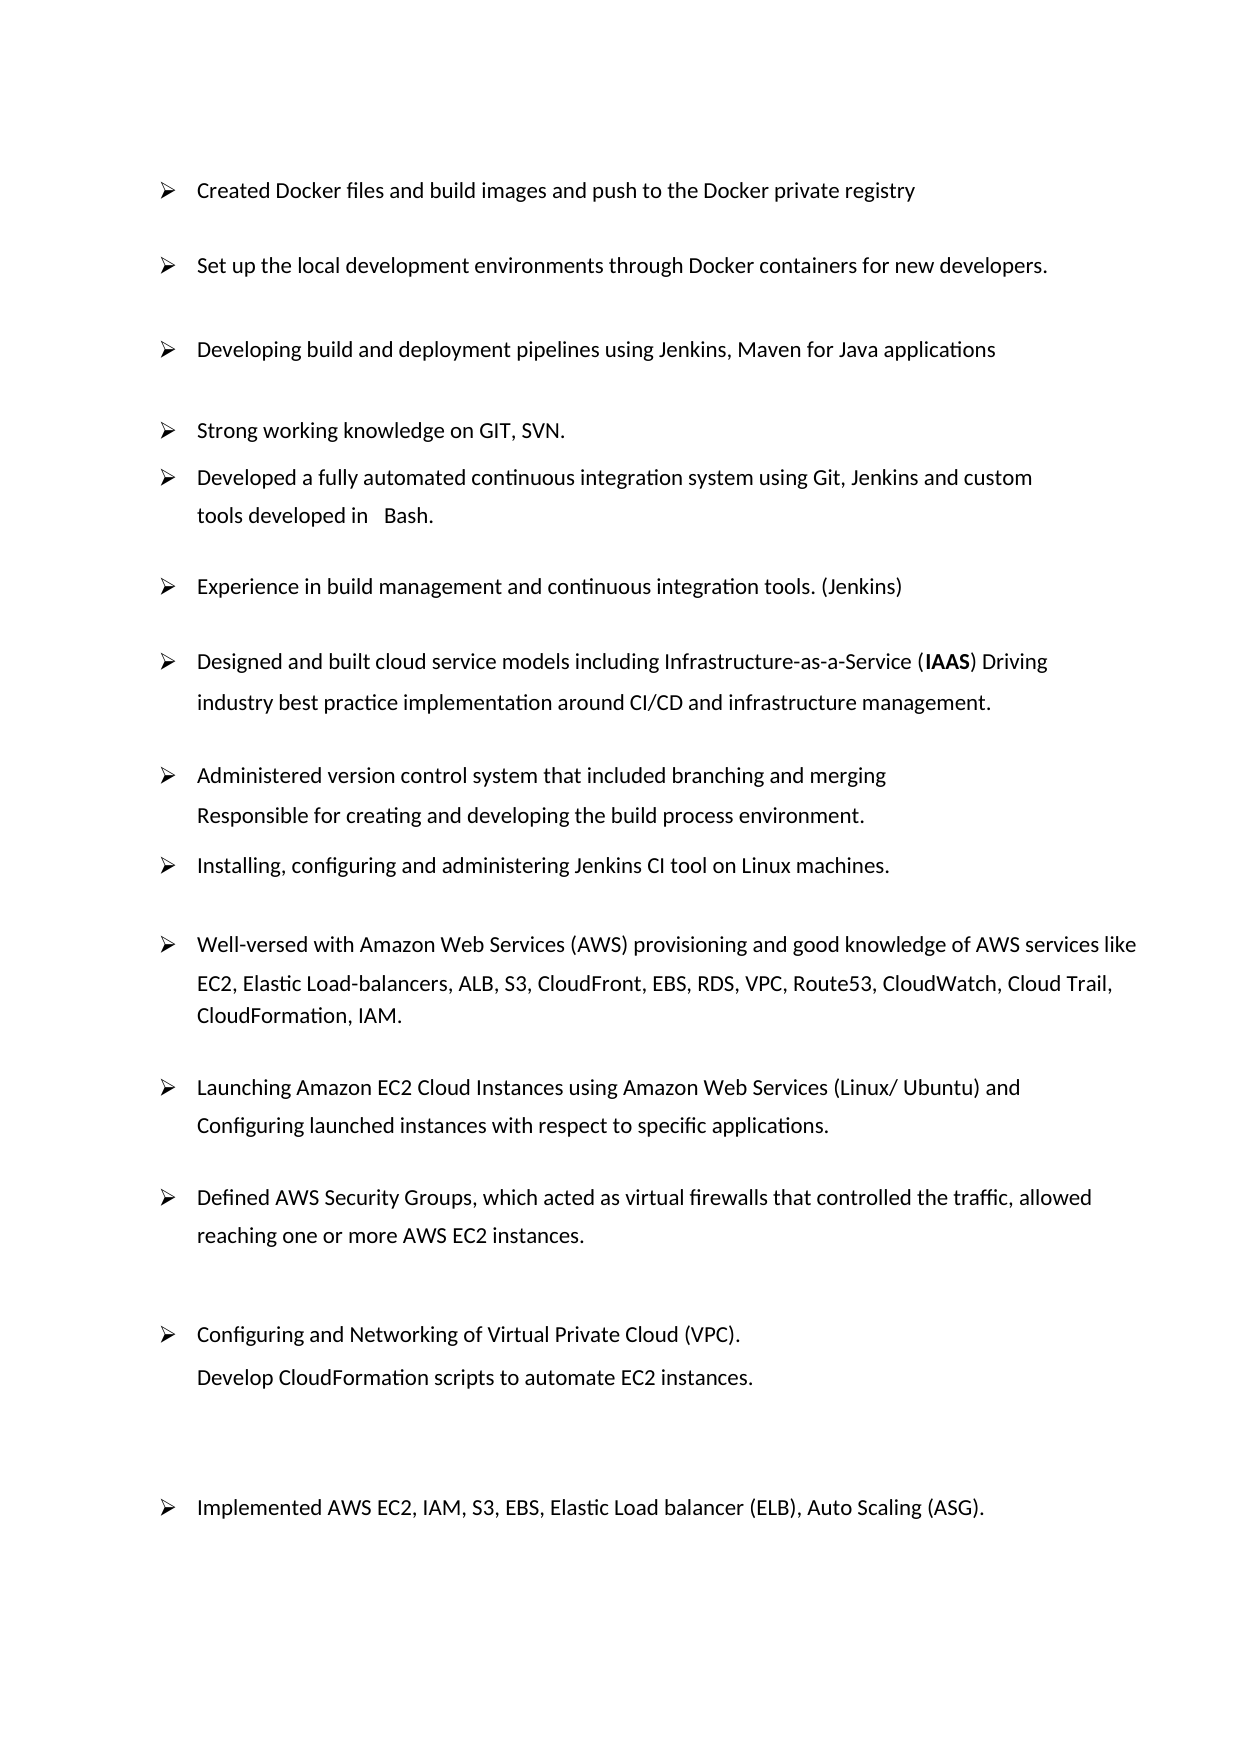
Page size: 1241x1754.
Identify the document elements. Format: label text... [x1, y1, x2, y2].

list Created Docker files and build images and push to the Docker private registry [159, 164, 1153, 211]
list Developed a fully automated continuous integration system using Git, Jenkins and custom tools developed in Bash. [159, 451, 1078, 529]
list Well-versed with Amazon Web Services (AWS) provisioning and good knowledge of AWS services like EC2, Elastic Load-balancers, ALB, S3, CloudFront, EBS, RDS, VPC, Route53, CloudWatch, Cloud Trail, CloudFormation, IAM. [159, 918, 1153, 1029]
list Administered version control system that included branching and merging Responsible for creating and developing the build process environment. [159, 749, 982, 830]
list Configuring and Networking of Virtual Private Cloud (VPC). Develop CloudFormation scripts to automate EC2 instances. [159, 1309, 820, 1391]
list Installing, configuring and administering Jenkins CI tool on Linux machines. [159, 839, 1153, 886]
list Defined AWS Security Groups, which acted as virtual firewalls that controlled the traffic, allowed reaching one or more AWS EC2 instances. [159, 1171, 1120, 1249]
list Designed and built cloud service models including Infrastructure-as-a-Service (IAAS) Driving industry best practice implementation around CI/CD and infrastructure management. [159, 636, 1082, 716]
list Launching Amazon EC2 Cloud Instances using Amazon Web Services (Linux/ Ubuntu) and Configuring launched instances with respect to specific applications. [159, 1061, 1113, 1139]
list Implemented AWS EC2, IAM, S3, EBS, Elastic Load balancer (ELB), Auto Scaling (ASG). [159, 1482, 1126, 1529]
list Strong working knowledge on GIT, SVN. [159, 404, 1153, 451]
list Experience in build management and continuous integration tools. (Jenkins) [159, 561, 1153, 608]
list Set up the local development environments through Docker containers for new developers. [159, 239, 1149, 286]
list Developing build and deployment pipelines using Jenkins, Maven for Java applications [159, 323, 1034, 370]
